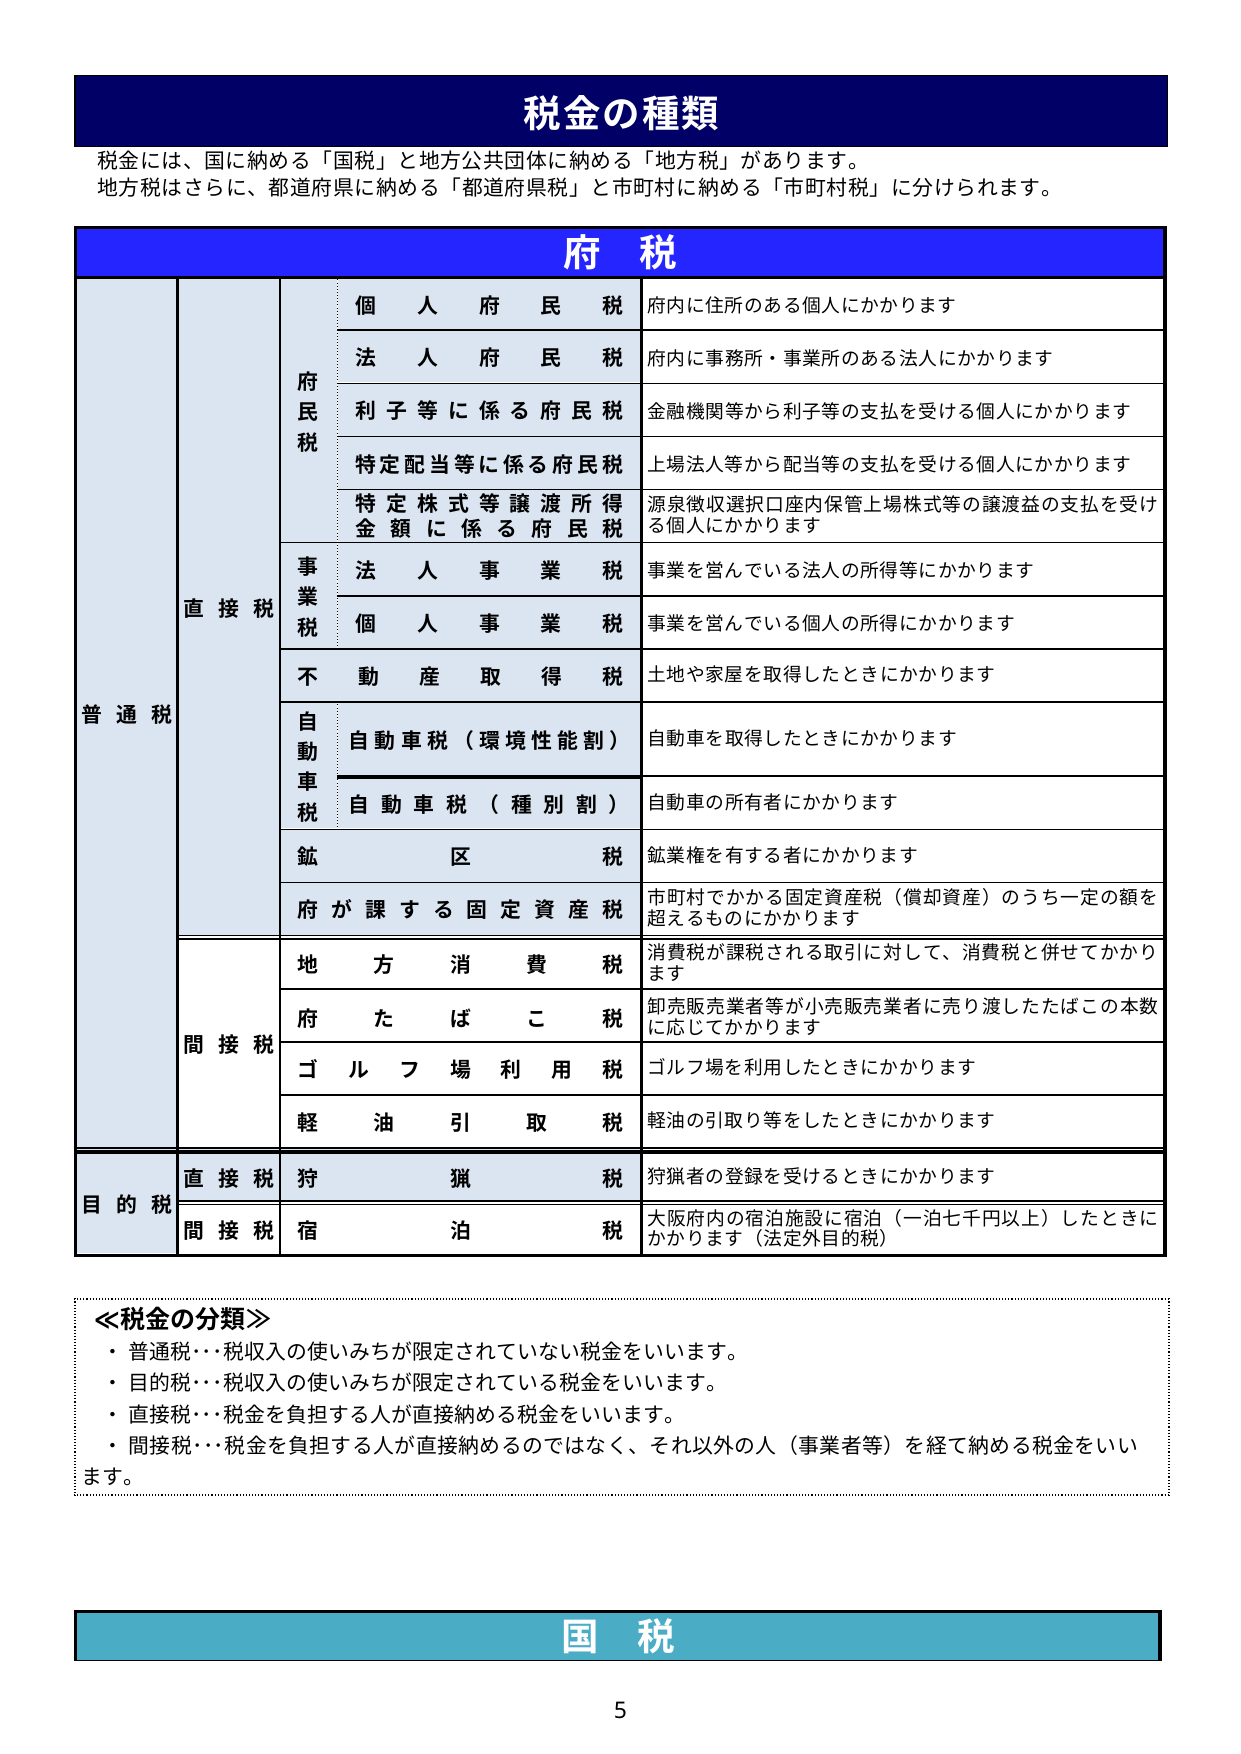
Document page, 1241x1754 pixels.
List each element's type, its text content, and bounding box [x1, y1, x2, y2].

table_header 府 税 [77, 229, 1163, 276]
table_cell ゴルフ場を利用したときにかかります [643, 1043, 1163, 1094]
table_cell 鉱業権を有する者にかかります [643, 830, 1163, 882]
table_cell 不動産取得税 [281, 650, 640, 701]
table_cell 金融機関等から利子等の支払を受ける個人にかかります [643, 384, 1163, 436]
table_cell 普通税 [77, 279, 176, 1147]
table_cell 目的税 [77, 1154, 176, 1253]
text 地方税はさらに、都道府県に納める「都道府県税」と市町村に納める「市町村税」に分けられます。 [75, 174, 1165, 201]
table_cell 自動車を取得したときにかかります [643, 703, 1163, 775]
table_header ≪税金の分類≫ ・ 普通税･･･税収入の使いみちが限定されていない税金をいいます。 ・ 目的税･･･税収入の使いみちが限定されている税金をいいます。 ・ 直接税･･･税金を負担する人が直接納める税金をいいます。 ・ 間接税･･･税金を負担する人が直接納めるのではなく、それ以外の人（事業者等）を経て納める税金をいいます。 [75, 1298, 1169, 1494]
table_cell 自動車税 [281, 703, 337, 828]
table_cell 府たばこ税 [281, 990, 640, 1041]
table_cell 自動車税（環境性能割） [338, 703, 640, 775]
table_cell 事業税 [281, 543, 337, 648]
table_cell 自動車税（種別割） [338, 779, 640, 828]
table_cell 直接税 [179, 279, 279, 935]
table_cell 鉱区税 [281, 830, 640, 882]
table_cell 府民税 [281, 279, 337, 542]
table_cell 市町村でかかる固定資産税（償却資産）のうち一定の額を超えるものにかかります [643, 883, 1163, 935]
table_cell 間接税 [179, 1205, 279, 1253]
table_cell 法人府民税 [338, 331, 640, 382]
table_cell 地方消費税 [281, 940, 640, 988]
table_cell 狩猟税 [281, 1154, 640, 1200]
table_cell 特定配当等に係る府民税 [338, 437, 640, 489]
text 税金には、国に納める「国税」と地方公共団体に納める「地方税」があります。 [75, 147, 1165, 174]
table_cell 府内に事務所・事業所のある法人にかかります [643, 331, 1163, 382]
table_cell 府が課する固定資産税 [281, 883, 640, 935]
table_cell ゴルフ場利用税 [281, 1043, 640, 1094]
table_cell 法人事業税 [338, 543, 640, 595]
table_cell 軽油引取税 [281, 1096, 640, 1147]
table_cell 自動車の所有者にかかります [643, 777, 1163, 828]
table_cell 上場法人等から配当等の支払を受ける個人にかかります [643, 437, 1163, 489]
table_cell 源泉徴収選択口座内保管上場株式等の譲渡益の支払を受ける個人にかかります [643, 490, 1163, 542]
table_cell 利子等に係る府民税 [338, 384, 640, 436]
table_cell 個人府民税 [338, 279, 640, 329]
table_cell 間接税 [179, 940, 279, 1147]
table_cell 府内に住所のある個人にかかります [643, 279, 1163, 329]
table_cell 消費税が課税される取引に対して、消費税と併せてかかります [643, 940, 1163, 988]
table_cell 土地や家屋を取得したときにかかります [643, 650, 1163, 701]
table_cell 狩猟者の登録を受けるときにかかります [643, 1154, 1163, 1200]
table_cell 特定株式等譲渡所得 金額に係る府民税 [338, 490, 640, 542]
table_cell 軽油の引取り等をしたときにかかります [643, 1096, 1163, 1147]
table_cell 個人事業税 [338, 597, 640, 648]
table_header 国 税 [77, 1613, 1158, 1660]
table_header 税金の種類 [76, 76, 1167, 146]
table_cell 直接税 [179, 1154, 279, 1200]
table_cell 宿泊税 [281, 1205, 640, 1253]
table_cell 事業を営んでいる個人の所得にかかります [643, 597, 1163, 648]
table_cell 事業を営んでいる法人の所得等にかかります [643, 543, 1163, 595]
table_cell 卸売販売業者等が小売販売業者に売り渡したたばこの本数に応じてかかります [643, 990, 1163, 1041]
table_cell 大阪府内の宿泊施設に宿泊（一泊七千円以上）したときにかかります（法定外目的税） [643, 1205, 1163, 1253]
